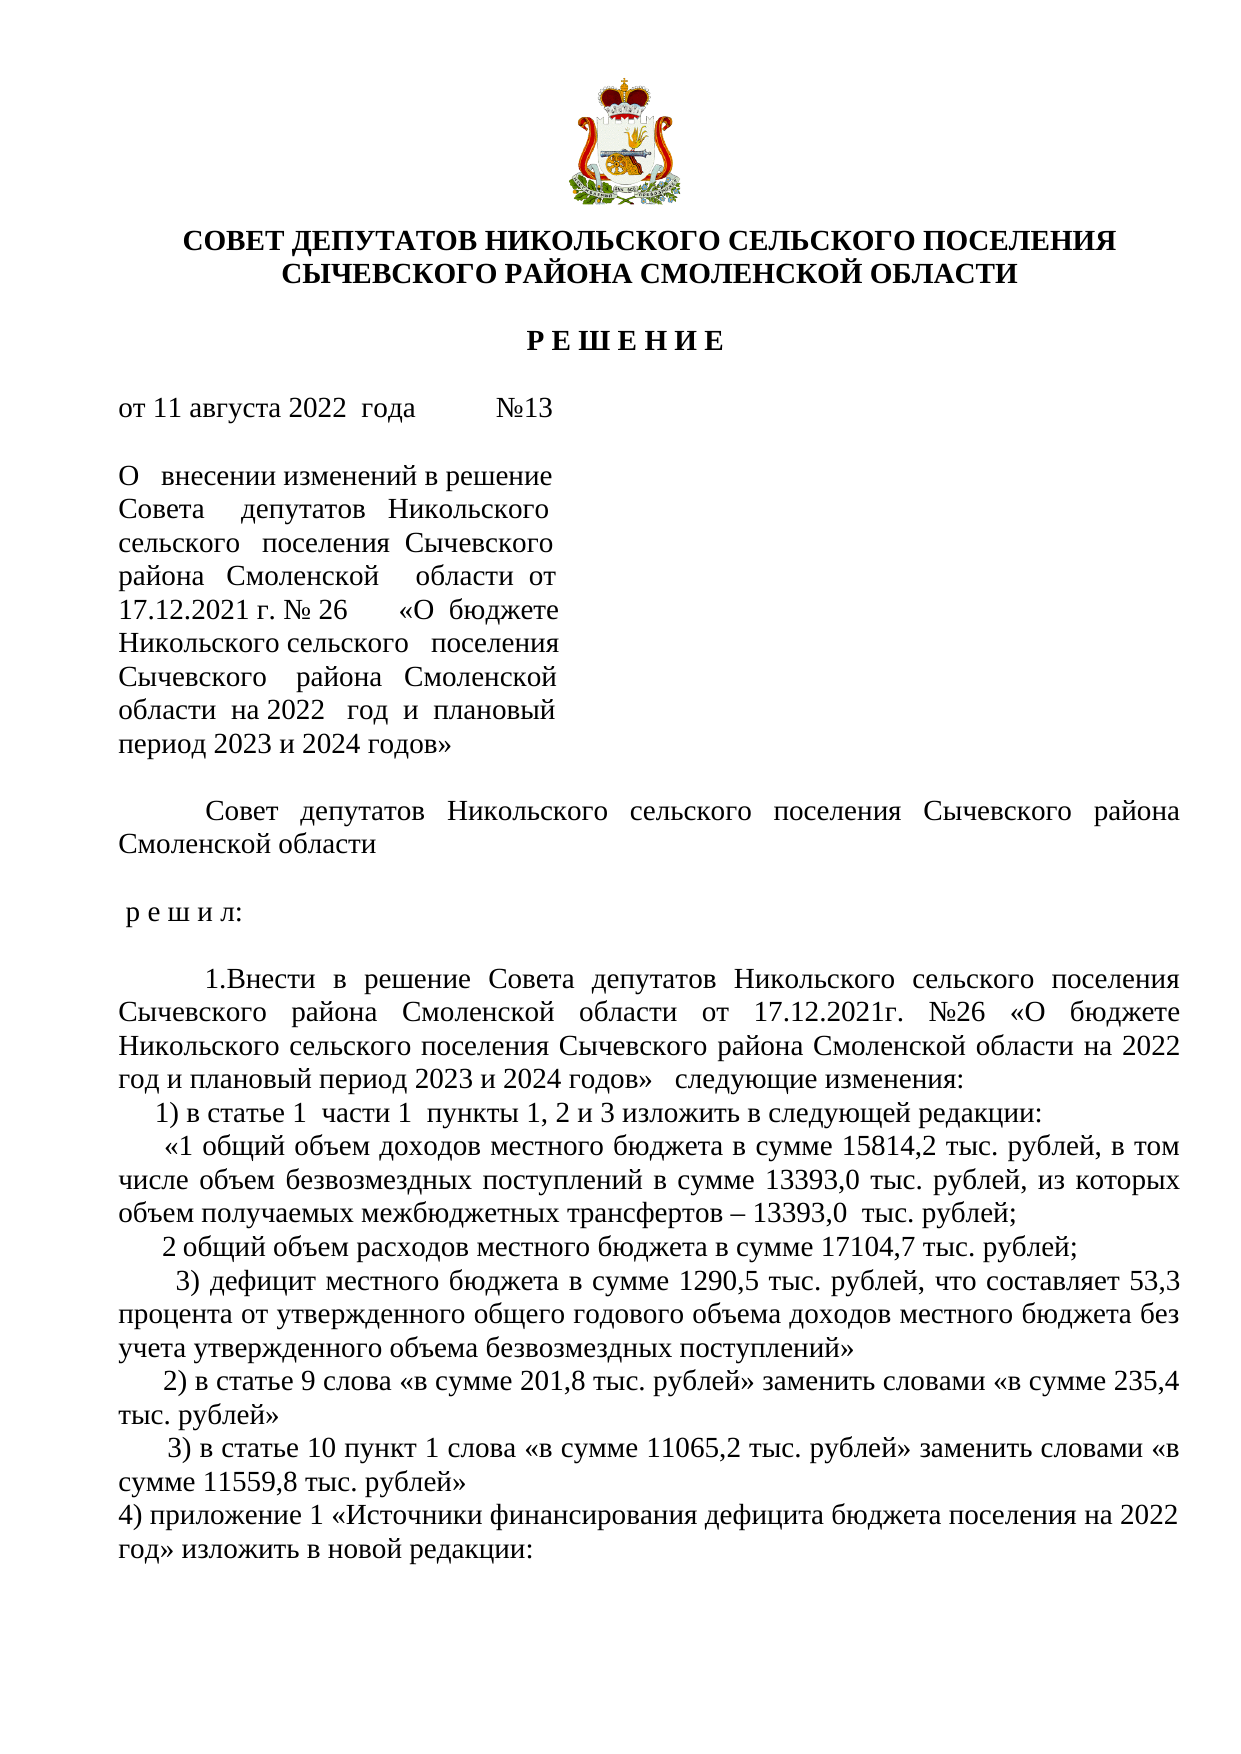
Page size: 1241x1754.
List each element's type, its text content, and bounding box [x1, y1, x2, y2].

text Совет депутатов Никольского сельского поселения Сычевского района Смоленской области [118, 793, 1181, 860]
text 3) в статье 10 пункт 1 слова «в сумме 11065,2 тыс. рублей» заменить словами «в сумме 11559,8 тыс. рублей» [118, 1430, 1181, 1497]
text 2 общий объем расходов местного бюджета в сумме 17104,7 тыс. рублей; [118, 1229, 1181, 1263]
text сельского поселения Сычевского [118, 525, 1181, 558]
text 17.12.2021 г. № 26 «О бюджете [118, 592, 1181, 625]
text Совета депутатов Никольского [118, 491, 1181, 525]
text О внесении изменений в решение [118, 458, 1181, 491]
text р е ш и л: [118, 894, 1181, 927]
text СЫЧЕВСКОГО РАЙОНА СМОЛЕНСКОЙ ОБЛАСТИ [118, 256, 1181, 290]
text 2) в статье 9 слова «в сумме 201,8 тыс. рублей» заменить словами «в сумме 235,4 тыс. рублей» [118, 1363, 1181, 1430]
text Никольского сельского поселения [118, 625, 1181, 659]
text 1.Внести в решение Совета депутатов Никольского сельского поселения Сычевского района Смоленской области от 17.12.2021г. №26 «О бюджете Никольского сельского поселения Сычевского района Смоленской области на 2022 год и плановый период 2023 и 2024 годов» следующие изменения: [118, 961, 1181, 1095]
text 4) приложение 1 «Источники финансирования дефицита бюджета поселения на 2022 год» изложить в новой редакции: [118, 1497, 1181, 1564]
text СОВЕТ ДЕПУТАТОВ НИКОЛЬСКОГО СЕЛЬСКОГО ПОСЕЛЕНИЯ [118, 223, 1181, 256]
text 3) дефицит местного бюджета в сумме 1290,5 тыс. рублей, что составляет 53,3 процента от утвержденного общего годового объема доходов местного бюджета без учета утвержденного объема безвозмездных поступлений» [118, 1263, 1181, 1363]
text период 2023 и 2024 годов» [118, 726, 1181, 759]
picture [567, 76, 682, 205]
text «1 общий объем доходов местного бюджета в сумме 15814,2 тыс. рублей, в том числе объем безвозмездных поступлений в сумме 13393,0 тыс. рублей, из которых объем получаемых межбюджетных трансфертов – 13393,0 тыс. рублей; [118, 1128, 1181, 1229]
text от 11 августа 2022 года №13 [118, 391, 1181, 424]
text Р Е Ш Е Н И Е [118, 323, 1181, 357]
text области на 2022 год и плановый [118, 692, 1181, 726]
text Сычевского района Смоленской [118, 659, 1181, 692]
text района Смоленской области от [118, 558, 1181, 592]
text 1) в статье 1 части 1 пункты 1, 2 и 3 изложить в следующей редакции: [118, 1095, 1181, 1128]
